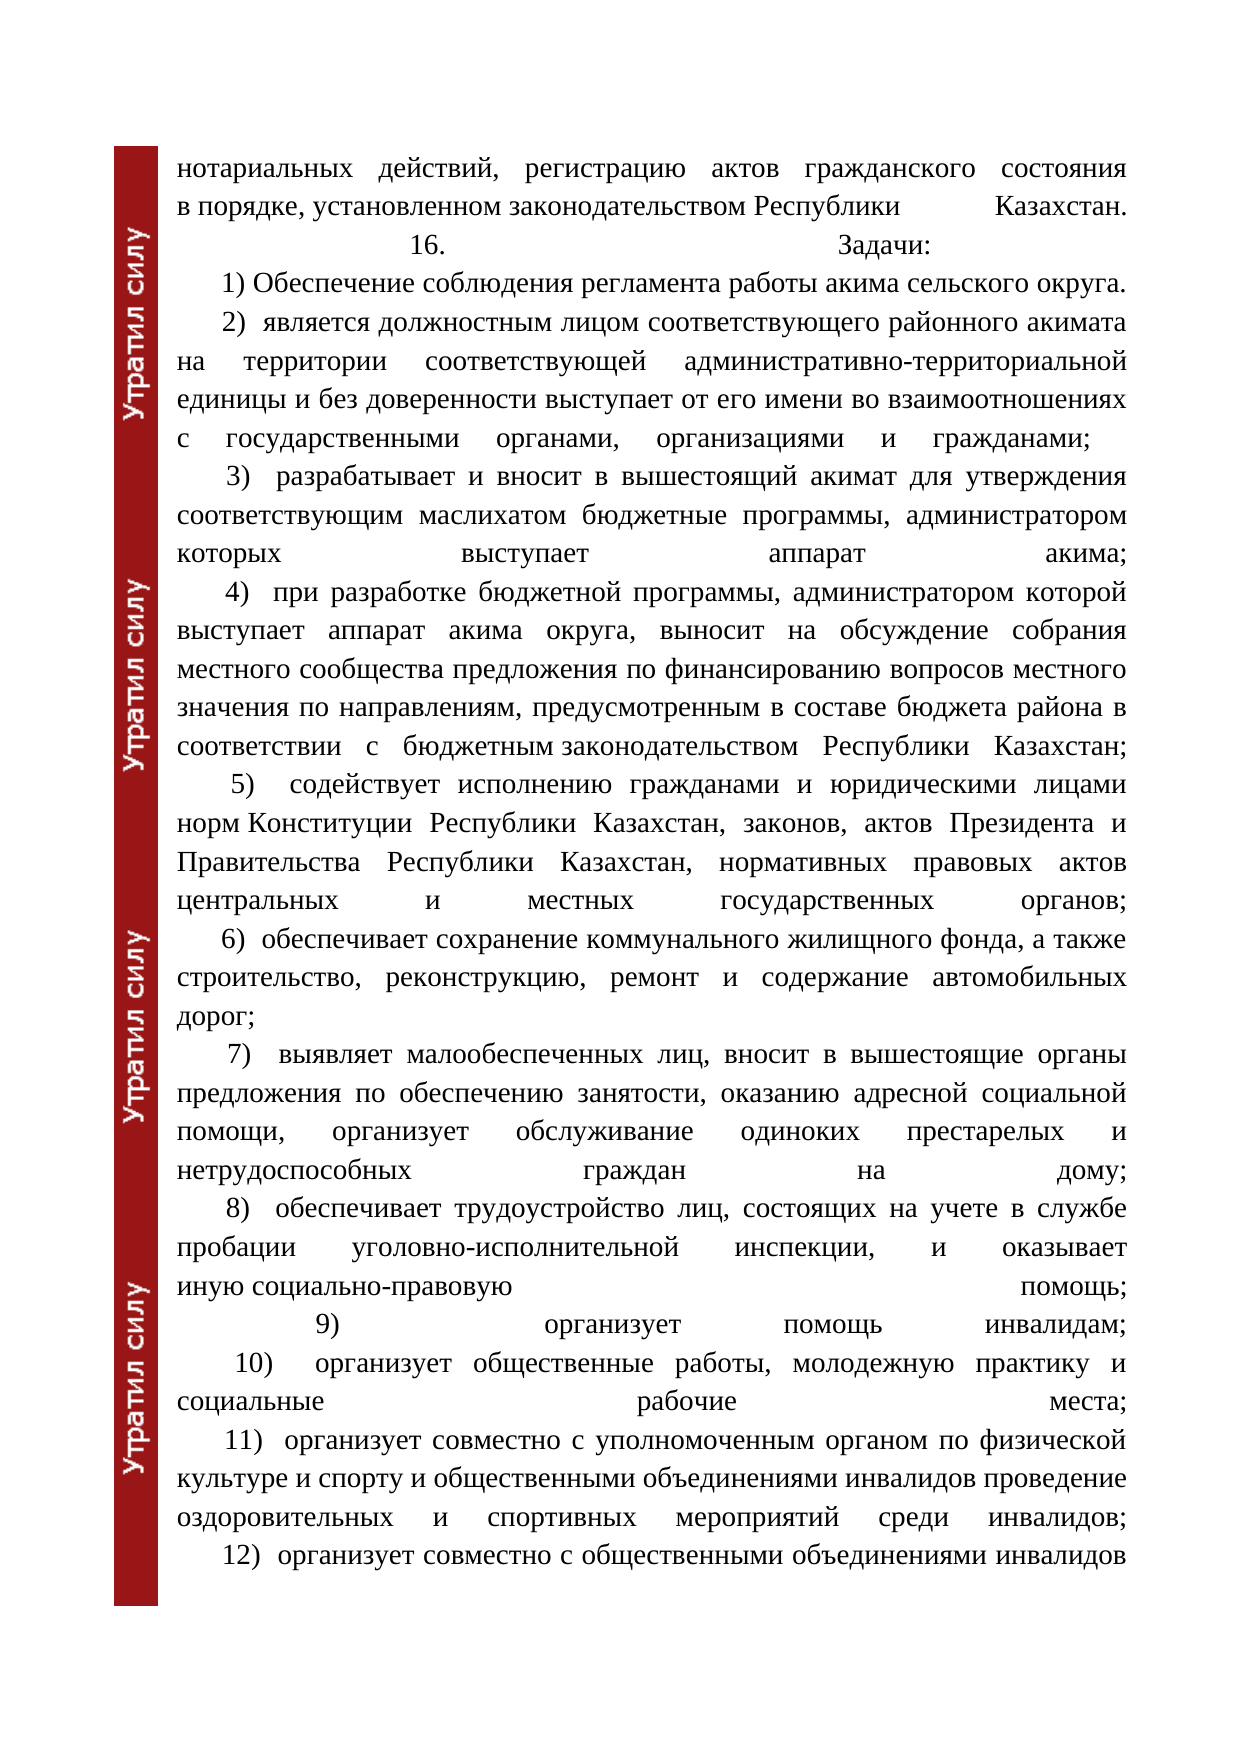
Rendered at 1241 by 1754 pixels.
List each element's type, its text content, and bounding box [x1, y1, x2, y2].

picture [114, 1571, 158, 1606]
picture [114, 146, 158, 150]
